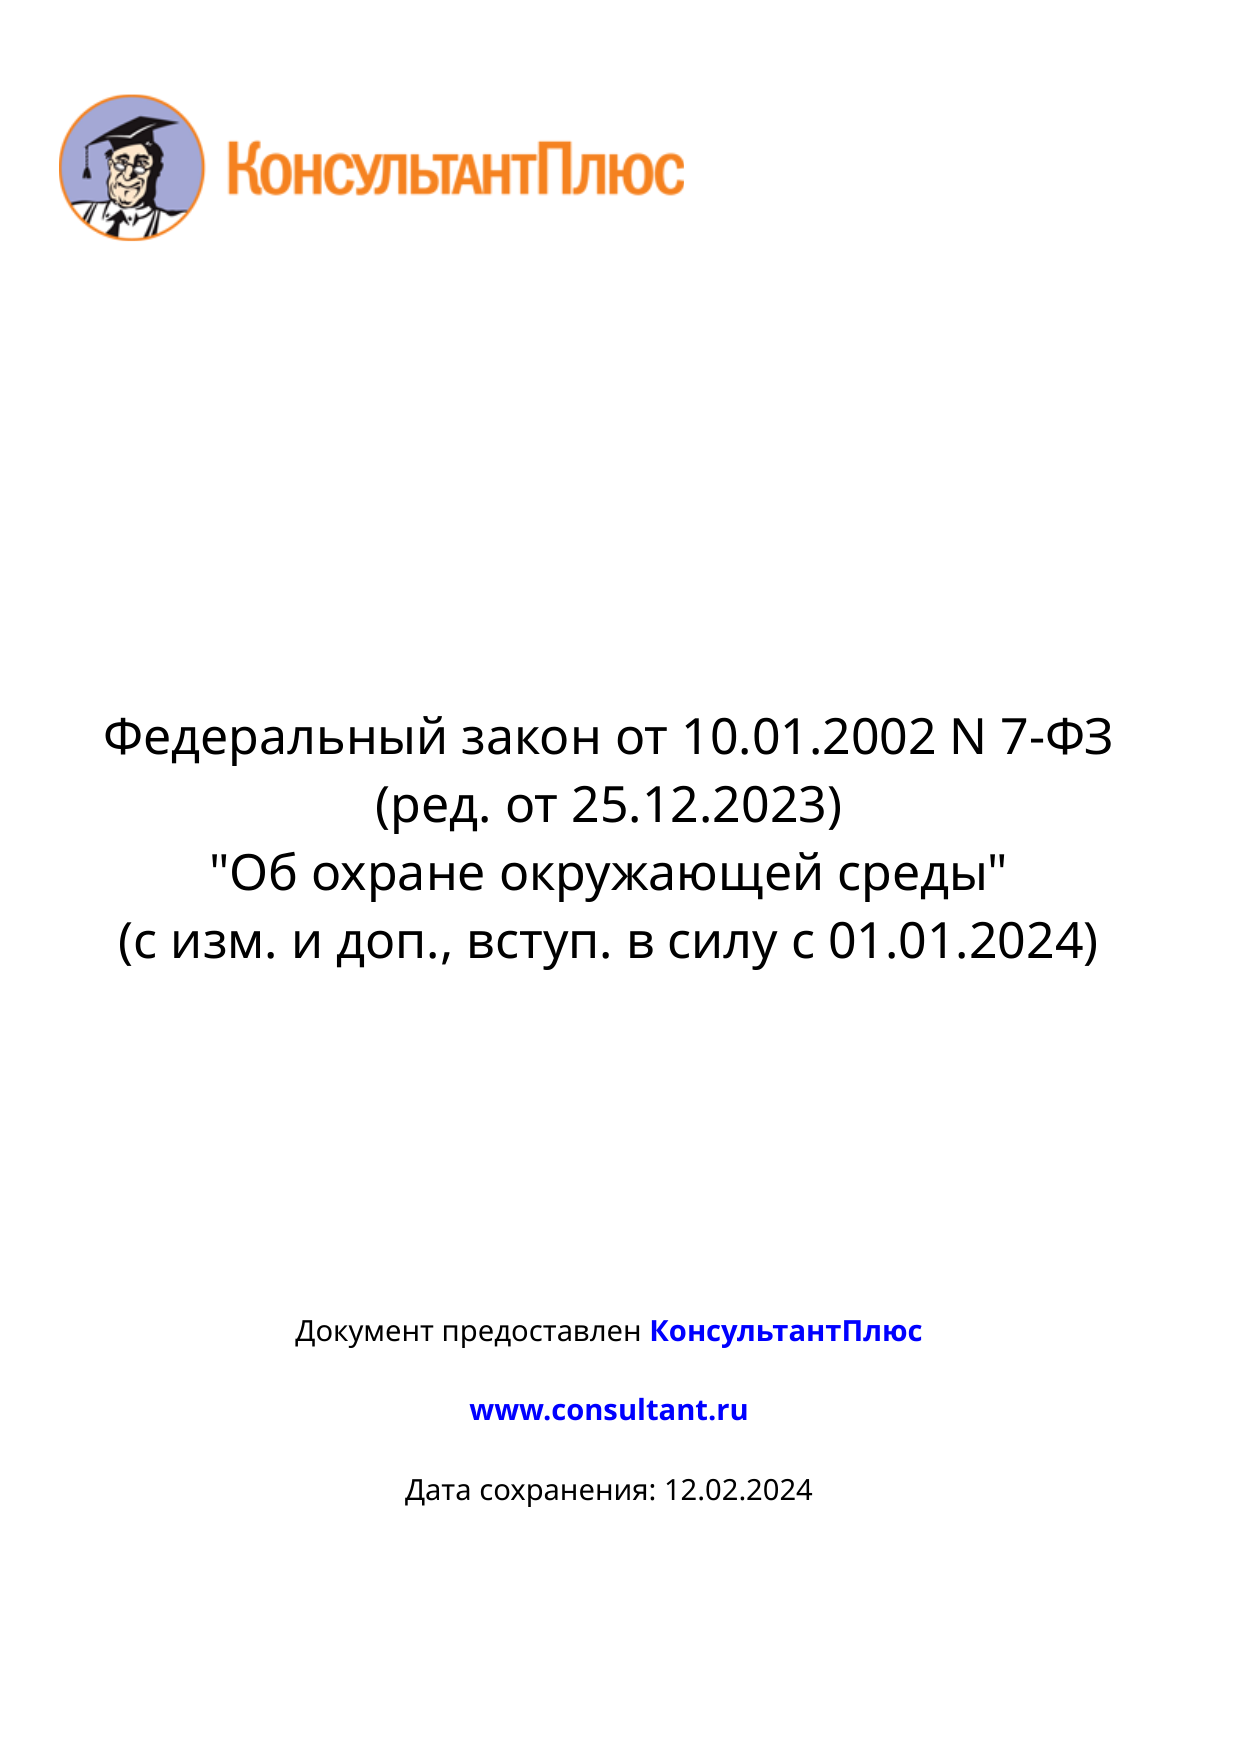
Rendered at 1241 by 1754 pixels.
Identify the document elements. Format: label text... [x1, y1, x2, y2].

table_cell Документ предоставлен КонсультантПлюс www.consultant.ru Дата сохранения: 12.02.2024 [51, 1272, 1167, 1587]
table_header [51, 88, 1167, 403]
picture [59, 93, 684, 243]
table_cell Федеральный закон от 10.01.2002 N 7-ФЗ (ред. от 25.12.2023) "Об охране окружающей среды" (с изм. и доп., вступ. в силу с 01.01.2024) [51, 403, 1167, 1272]
